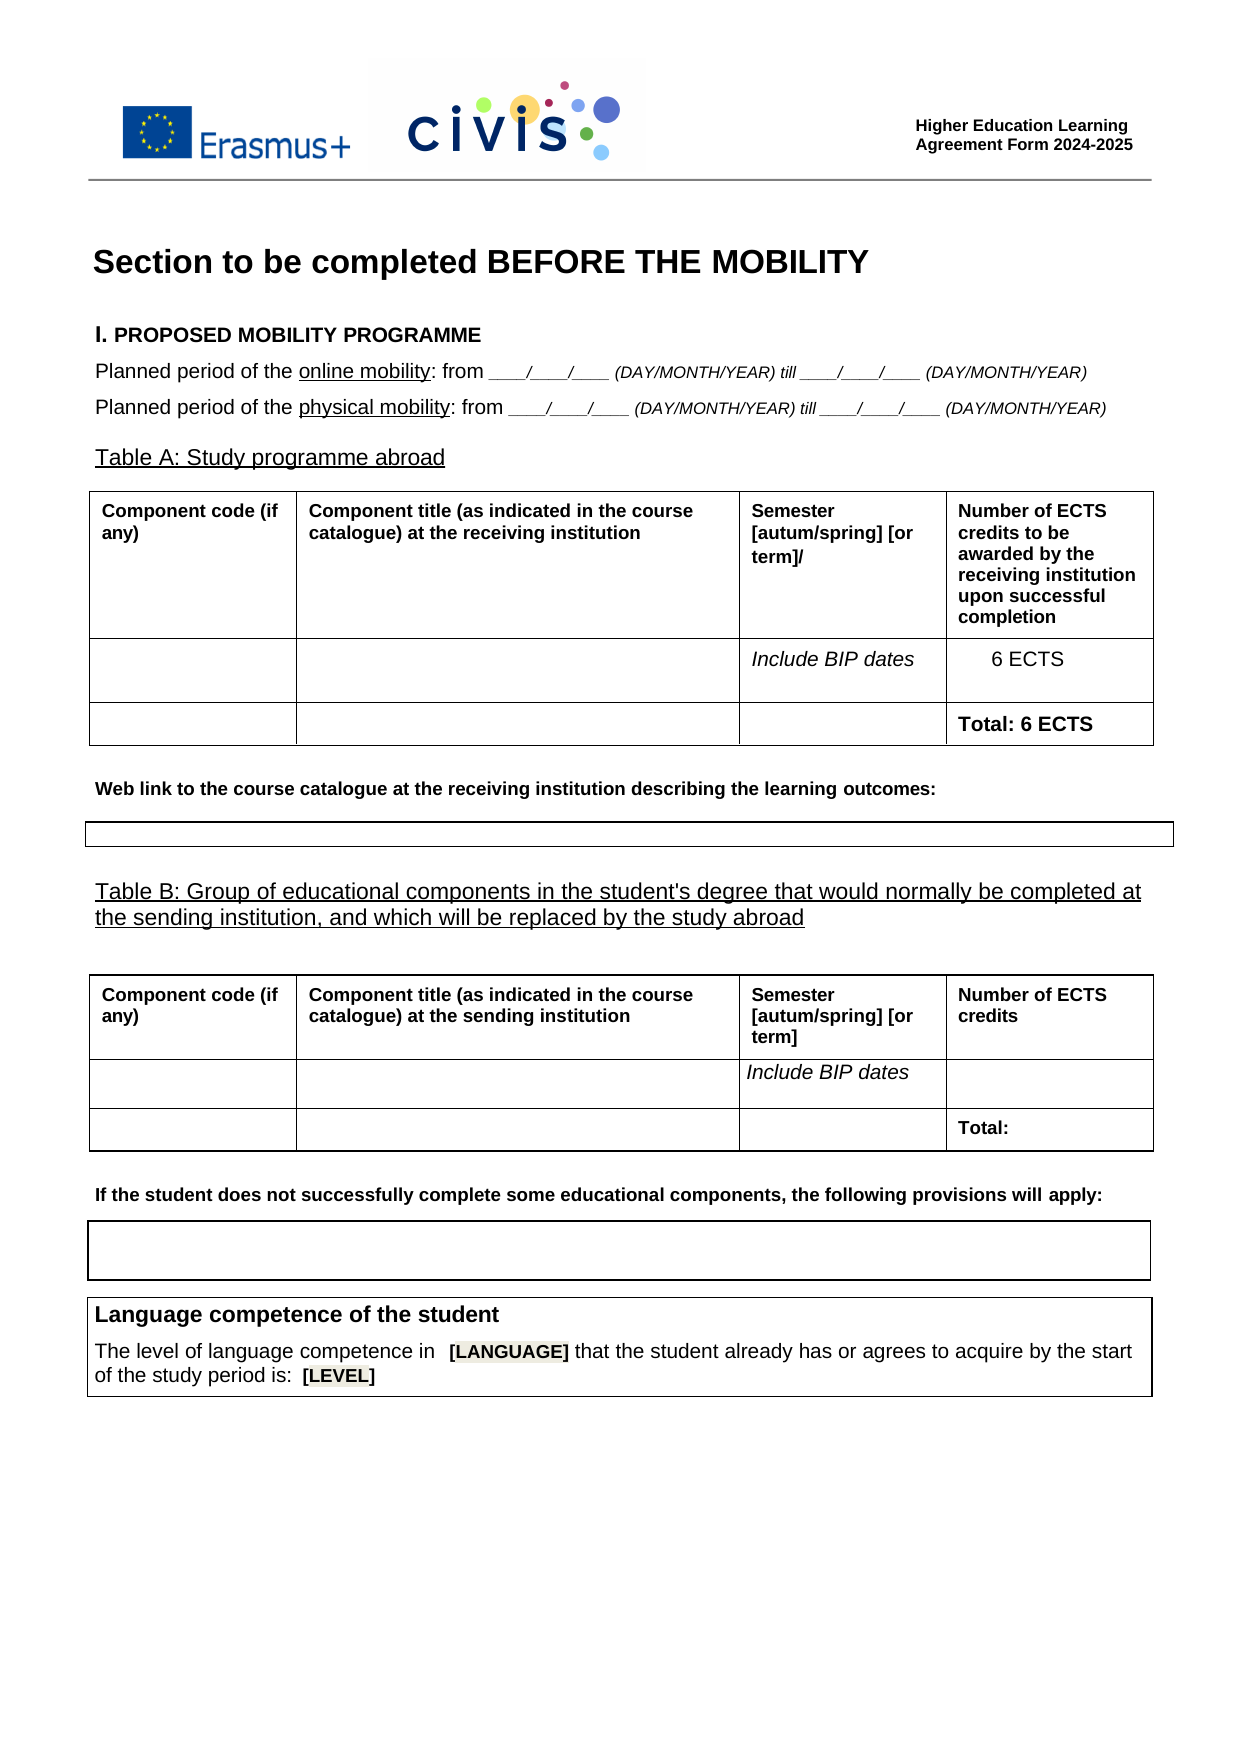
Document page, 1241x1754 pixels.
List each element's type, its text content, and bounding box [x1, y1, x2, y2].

picture [122, 106, 351, 159]
table_cell [740, 1109, 946, 1150]
text If the student does not successfully complete some educational components, the following provisions will apply: [95, 1183, 1165, 1205]
table_cell [297, 1109, 739, 1150]
table_cell [297, 639, 739, 702]
table_header Semester [autum/spring] [or term] [740, 976, 946, 1059]
table_cell [90, 1060, 296, 1108]
table_header Semester [autum/spring] [or term]/ [740, 492, 946, 638]
table_cell [297, 1060, 739, 1108]
picture [368, 58, 647, 172]
subtitle Planned period of the online mobility: from ____/____/____ (DAY/MONTH/YEAR) till ____/____/____ (DAY/MONTH/YEAR) [95, 359, 1165, 383]
text Section to be completed BEFORE THE MOBILITY [93, 242, 1165, 281]
subtitle Table B: Group of educational components in the student's degree that would normally be completed at the sending institution, and which will be replaced by the study abroad [95, 879, 1165, 930]
table_header Component code (if any) [90, 492, 296, 638]
table_cell [740, 703, 946, 744]
table_header Component title (as indicated in the course catalogue) at the sending institution [297, 976, 739, 1059]
subtitle Planned period of the physical mobility: from ____/____/____ (DAY/MONTH/YEAR) till ____/____/____ (DAY/MONTH/YEAR) [95, 395, 1165, 419]
table_cell Total: 6 ECTS [947, 703, 1153, 744]
table_cell [90, 703, 296, 744]
text Web link to the course catalogue at the receiving institution describing the learning outcomes: [95, 778, 1165, 800]
table_cell [90, 639, 296, 702]
table_cell Total: [947, 1109, 1153, 1150]
table_cell Include BIP dates [740, 1060, 946, 1108]
text Table A: Study programme abroad [95, 443, 1165, 470]
table_cell [297, 703, 739, 744]
table_cell [947, 1060, 1153, 1108]
table_cell 6 ECTS [947, 639, 1153, 702]
subtitle PROPOSED MOBILITY PROGRAMME [95, 321, 1165, 347]
table_cell [90, 1109, 296, 1150]
table_header Component title (as indicated in the course catalogue) at the receiving institution [297, 492, 739, 638]
table_header Number of ECTS credits [947, 976, 1153, 1059]
table_cell Include BIP dates [740, 639, 946, 702]
table_header Number of ECTS credits to be awarded by the receiving institution upon successful completion [947, 492, 1153, 638]
table_header Component code (if any) [90, 976, 296, 1059]
